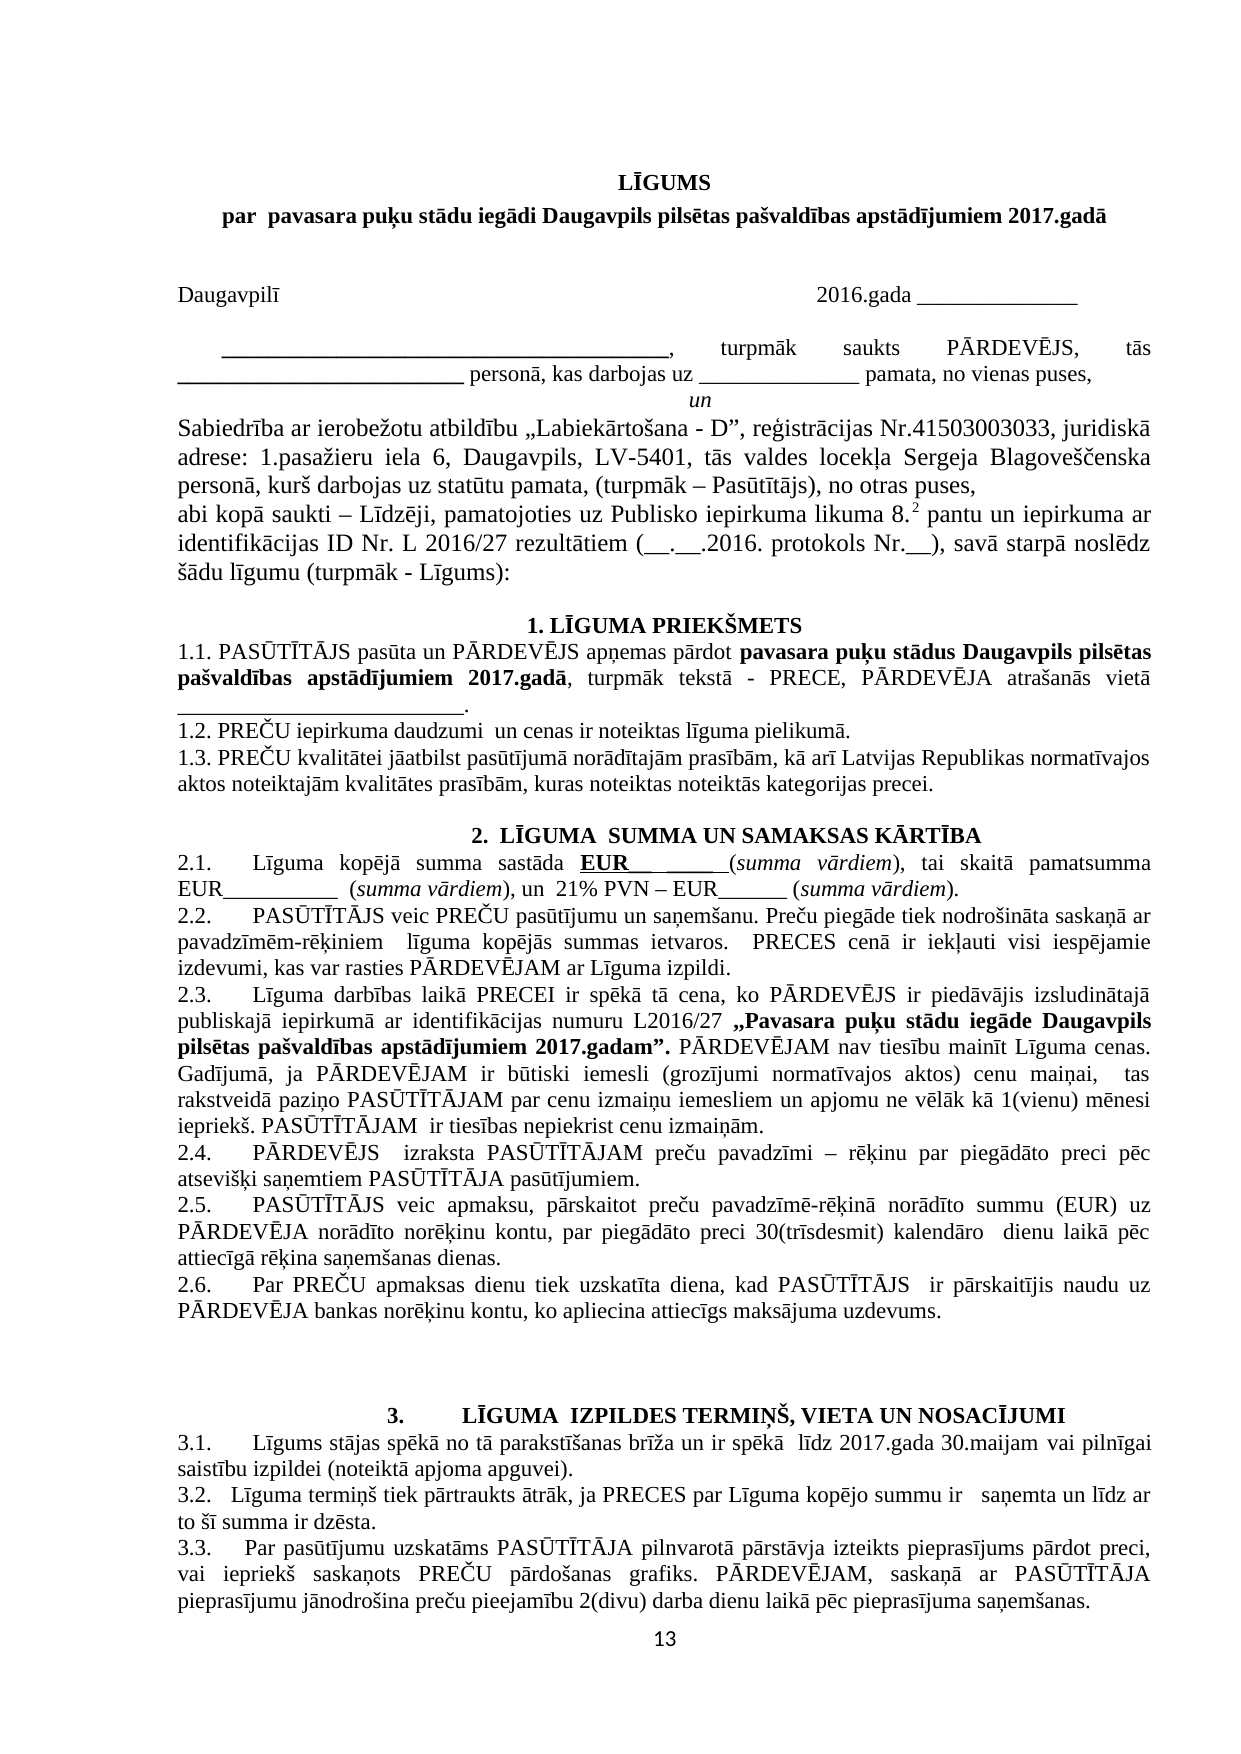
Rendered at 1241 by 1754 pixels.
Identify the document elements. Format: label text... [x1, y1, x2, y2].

text 2.1. Līguma kopējā summa sastāda EUR__ ____ (summa vārdiem), tai skaitā pamatsumma EUR__________ (summa vārdiem), un 21% PVN – EUR______ (summa vārdiem). [177, 849, 1152, 902]
text 1.2. PREČU iepirkuma daudzumi un cenas ir noteiktas līguma pielikumā. [177, 717, 1152, 743]
text un [177, 387, 1152, 413]
text par pavasara puķu stādu iegādi Daugavpils pilsētas pašvaldības apstādījumiem 2017.gadā [177, 202, 1152, 228]
text 2. LĪGUMA SUMMA UN SAMAKSAS KĀRTĪBA [177, 823, 1240, 849]
text 1. LĪGUMA PRIEKŠMETS [177, 612, 1152, 638]
text 1.1. PASŪTĪTĀJS pasūta un PĀRDEVĒJS apņemas pārdot pavasara puķu stādus Daugavpils pilsētas pašvaldības apstādījumiem 2017.gadā, turpmāk tekstā - PRECE, PĀRDEVĒJA atrašanās vietā _________________________. [177, 638, 1152, 717]
text 2.6. Par PREČU apmaksas dienu tiek uzskatīta diena, kad PASŪTĪTĀJS ir pārskaitījis naudu uz PĀRDEVĒJA bankas norēķinu kontu, ko apliecina attiecīgs maksājuma uzdevums. [177, 1271, 1152, 1323]
text Sabiedrība ar ierobežotu atbildību „Labiekārtošana - D”, reģistrācijas Nr.41503003033, juridiskā adrese: 1.pasažieru iela 6, Daugavpils, LV-5401, tās valdes locekļa Sergeja Blagoveščenska personā, kurš darbojas uz statūtu pamata, (turpmāk – Pasūtītājs), no otras puses, [177, 413, 1152, 499]
text 3.2. Līguma termiņš tiek pārtraukts ātrāk, ja PRECES par Līguma kopējo summu ir saņemta un līdz ar to šī summa ir dzēsta. [177, 1481, 1152, 1534]
text _______________________________________, turpmāk saukts PĀRDEVĒJS, tās _________________________ personā, kas darbojas uz ______________ pamata, no vienas puses, [177, 334, 1152, 387]
text 2.3. Līguma darbības laikā PRECEI ir spēkā tā cena, ko PĀRDEVĒJS ir piedāvājis izsludinātajā publiskajā iepirkumā ar identifikācijas numuru L2016/27 ,,Pavasara puķu stādu iegāde Daugavpils pilsētas pašvaldības apstādījumiem 2017.gadam”. PĀRDEVĒJAM nav tiesību mainīt Līguma cenas. Gadījumā, ja PĀRDEVĒJAM ir būtiski iemesli (grozījumi normatīvajos aktos) cenu maiņai, tas rakstveidā paziņo PASŪTĪTĀJAM par cenu izmaiņu iemesliem un apjomu ne vēlāk kā 1(vienu) mēnesi iepriekš. PASŪTĪTĀJAM ir tiesības nepiekrist cenu izmaiņām. [177, 981, 1152, 1139]
text Daugavpilī 2016.gada ______________ [177, 281, 1152, 307]
text 3.3. Par pasūtījumu uzskatāms PASŪTĪTĀJA pilnvarotā pārstāvja izteikts pieprasījums pārdot preci, vai iepriekš saskaņots PREČU pārdošanas grafiks. PĀRDEVĒJAM, saskaņā ar PASŪTĪTĀJA pieprasījumu jānodrošina preču pieejamību 2(divu) darba dienu laikā pēc pieprasījuma saņemšanas. [177, 1534, 1152, 1613]
text 3.1. Līgums stājas spēkā no tā parakstīšanas brīža un ir spēkā līdz 2017.gada 30.maijam vai pilnīgai saistību izpildei (noteiktā apjoma apguvei). [177, 1429, 1152, 1481]
text LĪGUMS [177, 169, 1152, 196]
text abi kopā saukti – Līdzēji, pamatojoties uz Publisko iepirkuma likuma 8.2 pantu un iepirkuma ar identifikācijas ID Nr. L 2016/27 rezultātiem (__.__.2016. protokols Nr.__), savā starpā noslēdz šādu līgumu (turpmāk - Līgums): [177, 499, 1152, 585]
text 2.4. PĀRDEVĒJS izraksta PASŪTĪTĀJAM preču pavadzīmi – rēķinu par piegādāto preci pēc atsevišķi saņemtiem PASŪTĪTĀJA pasūtījumiem. [177, 1139, 1152, 1192]
text 2.2. PASŪTĪTĀJS veic PREČU pasūtījumu un saņemšanu. Preču piegāde tiek nodrošināta saskaņā ar pavadzīmēm-rēķiniem līguma kopējās summas ietvaros. PRECES cenā ir iekļauti visi iespējamie izdevumi, kas var rasties PĀRDEVĒJAM ar Līguma izpildi. [177, 902, 1152, 981]
text 3. LĪGUMA IZPILDES TERMIŅŠ, VIETA UN NOSACĪJUMI [177, 1402, 1240, 1429]
text 2.5. PASŪTĪTĀJS veic apmaksu, pārskaitot preču pavadzīmē-rēķinā norādīto summu (EUR) uz PĀRDEVĒJA norādīto norēķinu kontu, par piegādāto preci 30(trīsdesmit) kalendāro dienu laikā pēc attiecīgā rēķina saņemšanas dienas. [177, 1192, 1152, 1271]
text 1.3. PREČU kvalitātei jāatbilst pasūtījumā norādītajām prasībām, kā arī Latvijas Republikas normatīvajos aktos noteiktajām kvalitātes prasībām, kuras noteiktas noteiktās kategorijas precei. [177, 743, 1152, 796]
